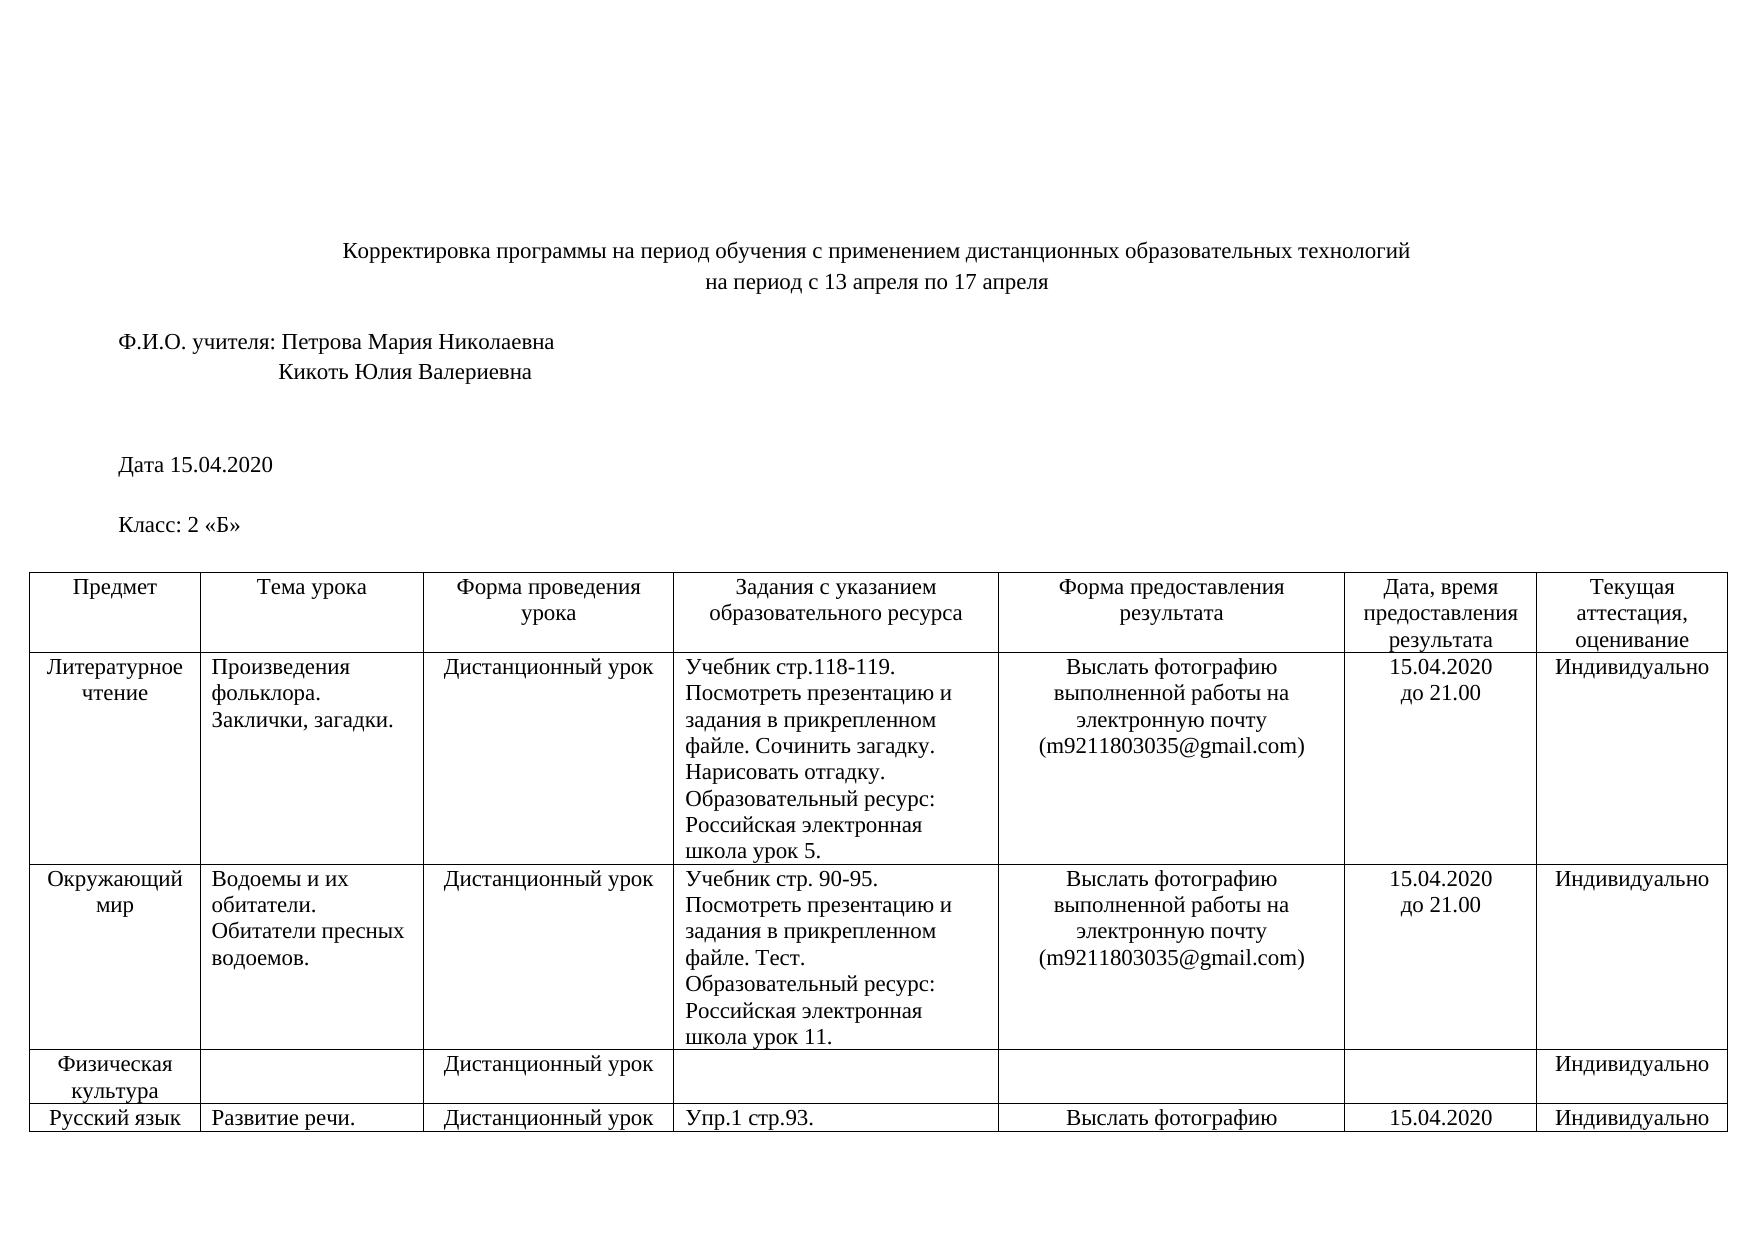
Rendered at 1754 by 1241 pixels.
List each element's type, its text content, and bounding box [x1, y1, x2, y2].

table_cell Индивидуально [1537, 653, 1727, 864]
table_cell Дистанционный урок [424, 865, 673, 1049]
table_cell [201, 1050, 423, 1103]
table_header Дата, время предоставления результата [1345, 573, 1536, 652]
table_header Текущая аттестация, оценивание [1537, 573, 1727, 652]
table_cell [674, 1050, 998, 1103]
table_cell Индивидуально [1537, 1104, 1727, 1131]
table_cell 15.04.2020 до 21.00 [1345, 653, 1536, 864]
table_header Тема урока [201, 573, 423, 652]
table_cell Индивидуально [1537, 1050, 1727, 1103]
table_cell Учебник стр. 90-95. Посмотреть презентацию и задания в прикрепленном файле. Тест. Образовательный ресурс: Российская электронная школа урок 11. [674, 865, 998, 1049]
table_cell Выслать фотографию выполненной работы на электронную почту (m9211803035@gmail.com) [999, 865, 1344, 1049]
text на период с 13 апреля по 17 апреля [118, 268, 1636, 294]
text Класс: 2 «Б» [118, 511, 1636, 538]
table_cell Произведения фольклора. Заклички, загадки. [201, 653, 423, 864]
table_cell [201, 1104, 423, 1131]
table_header Форма проведения урока [424, 573, 673, 652]
table_cell Дистанционный урок [424, 653, 673, 864]
table_cell Физическая культура [30, 1050, 200, 1103]
table_cell Окружающий мир [30, 865, 200, 1049]
table_header Задания с указанием образовательного ресурса [674, 573, 998, 652]
table_cell [1345, 1050, 1536, 1103]
text Ф.И.О. учителя: Петрова Мария Николаевна [118, 328, 1636, 354]
text Корректировка программы на период обучения с применением дистанционных образовательных технологий [118, 238, 1636, 264]
table_cell Литературное чтение [30, 653, 200, 864]
table_cell [999, 1050, 1344, 1103]
text Кикоть Юлия Валериевна [118, 358, 1636, 385]
table_cell Учебник стр.118-119. Посмотреть презентацию и задания в прикрепленном файле. Сочинить загадку. Нарисовать отгадку. Образовательный ресурс: Российская электронная школа урок 5. [674, 653, 998, 864]
table_cell Выслать фотографию выполненной работы на электронную почту (m9211803035@gmail.com) [999, 653, 1344, 864]
table_cell 15.04.2020 до 21.00 [1345, 865, 1536, 1049]
table_cell Индивидуально [1537, 865, 1727, 1049]
table_header Форма предоставления результата [999, 573, 1344, 652]
table_cell Дистанционный урок [424, 1104, 673, 1131]
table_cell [999, 1104, 1344, 1131]
table_cell 15.04.2020 до 21.00 [1345, 1104, 1536, 1131]
table_cell Водоемы и их обитатели. Обитатели пресных водоемов. [201, 865, 423, 1049]
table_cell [674, 1104, 998, 1131]
text Дата 15.04.2020 [118, 451, 1636, 477]
table_cell Русский язык [30, 1104, 200, 1131]
table_header Предмет [30, 573, 200, 652]
table_cell Дистанционный урок [424, 1050, 673, 1103]
